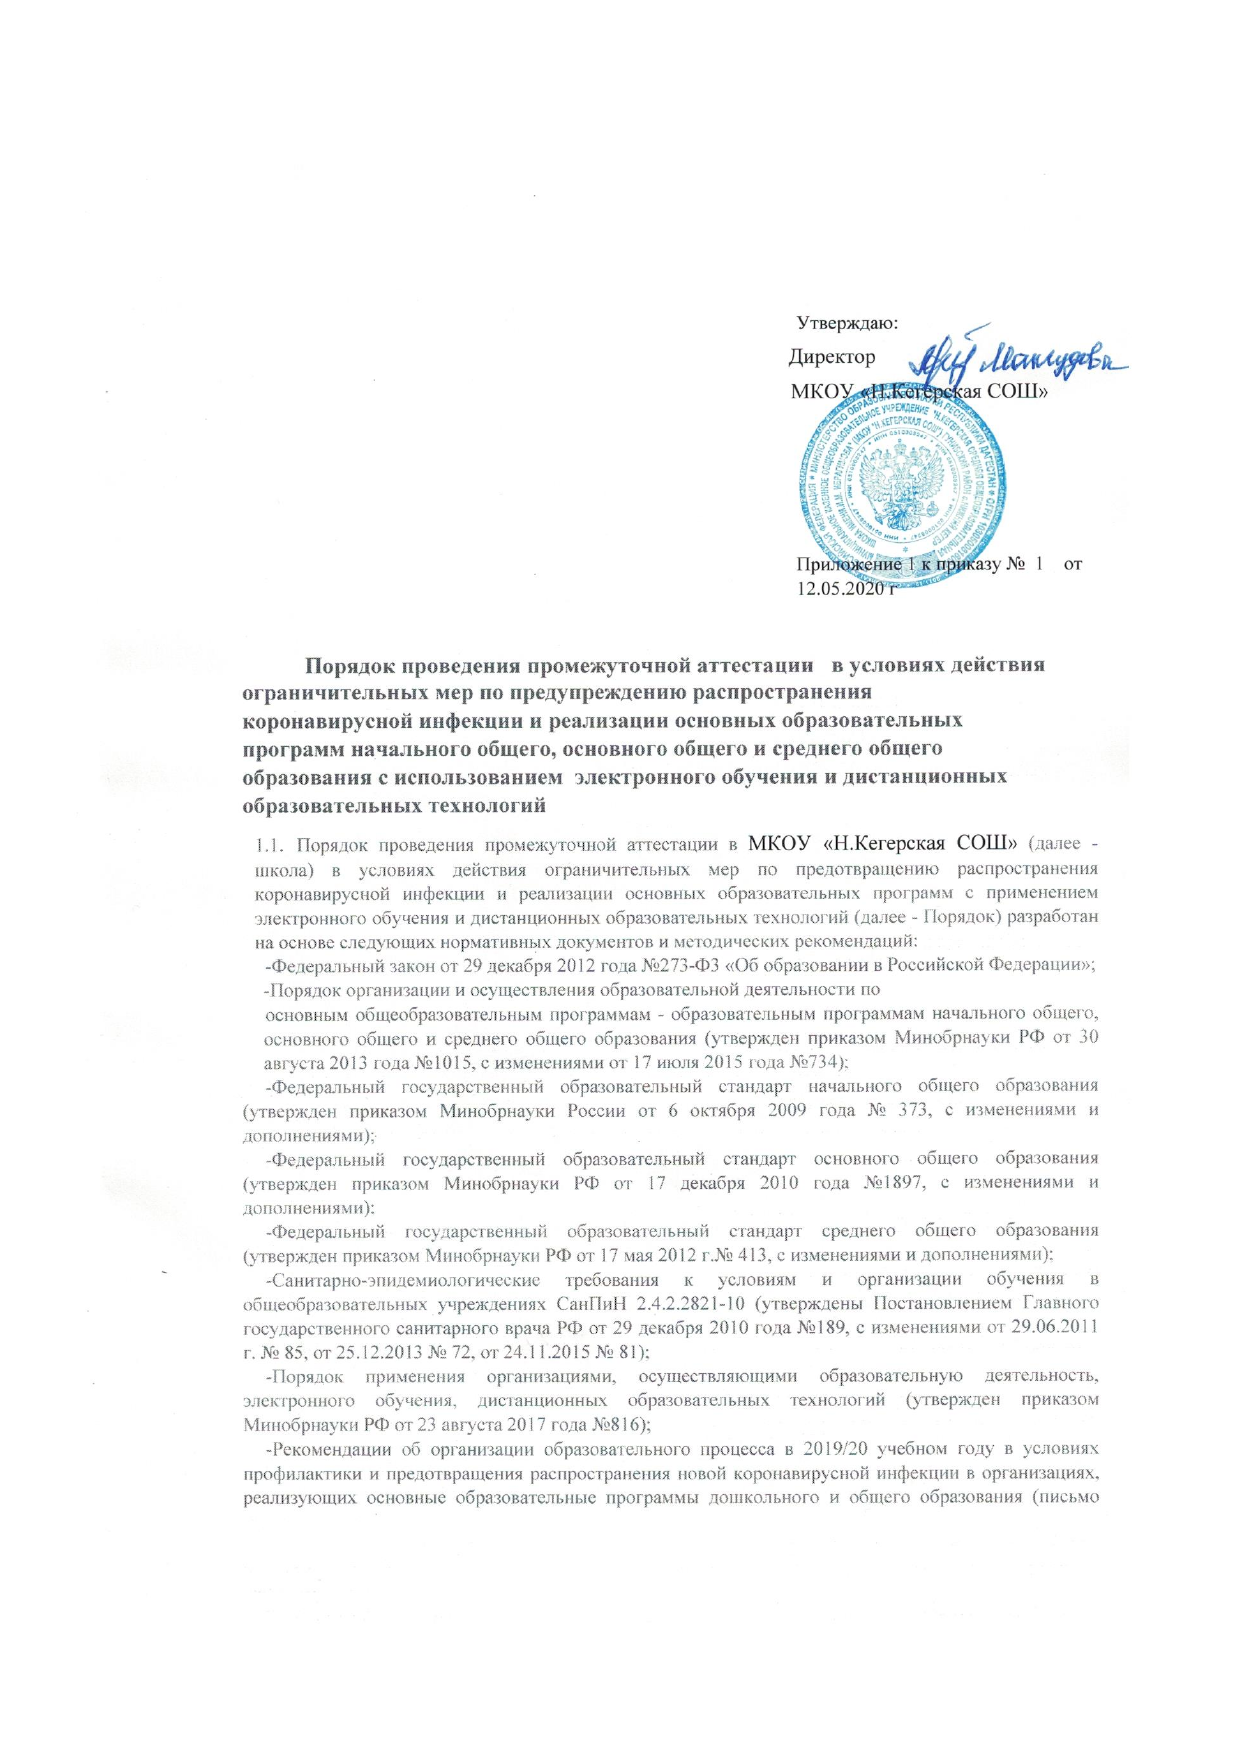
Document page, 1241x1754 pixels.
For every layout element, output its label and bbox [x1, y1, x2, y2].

picture [59, 149, 1144, 1640]
